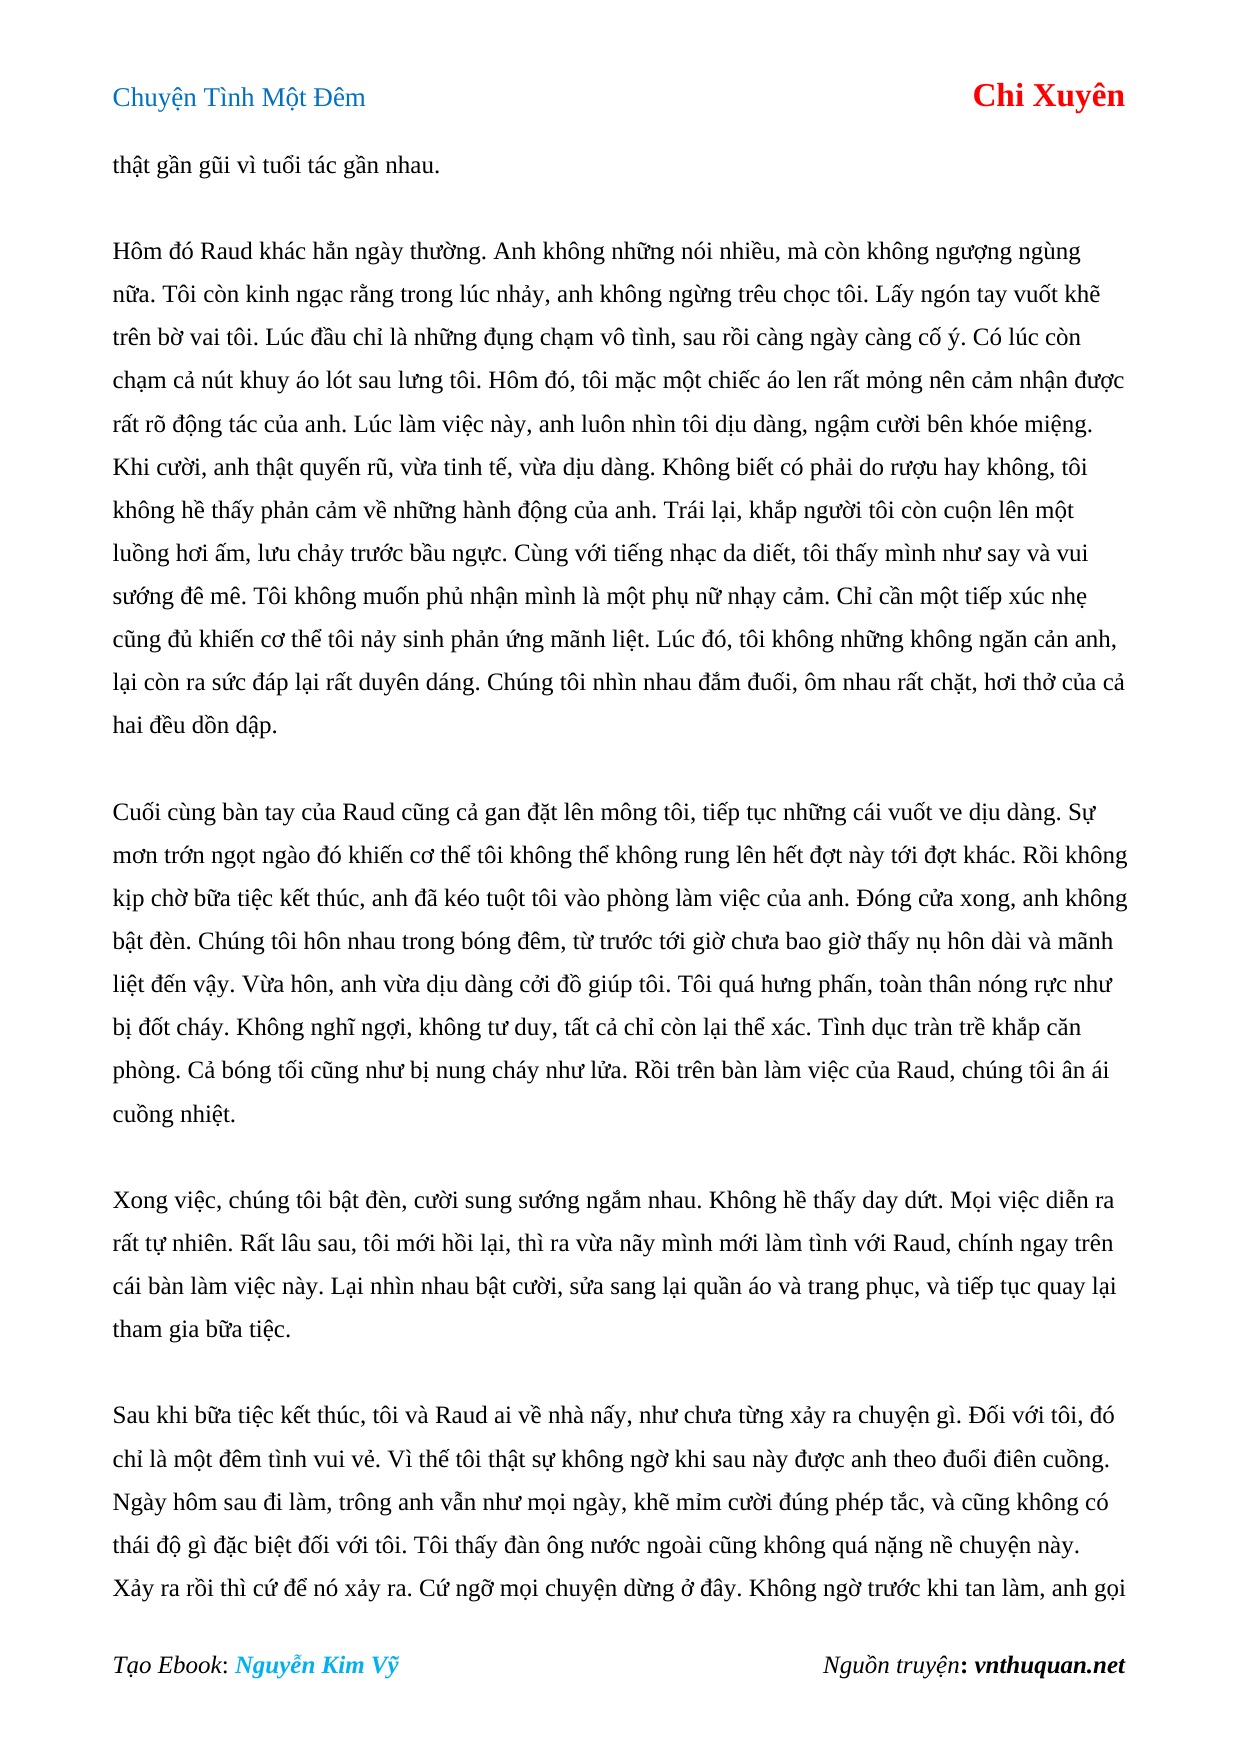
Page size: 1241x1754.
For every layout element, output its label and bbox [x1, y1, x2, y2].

text [112, 150, 1128, 1602]
